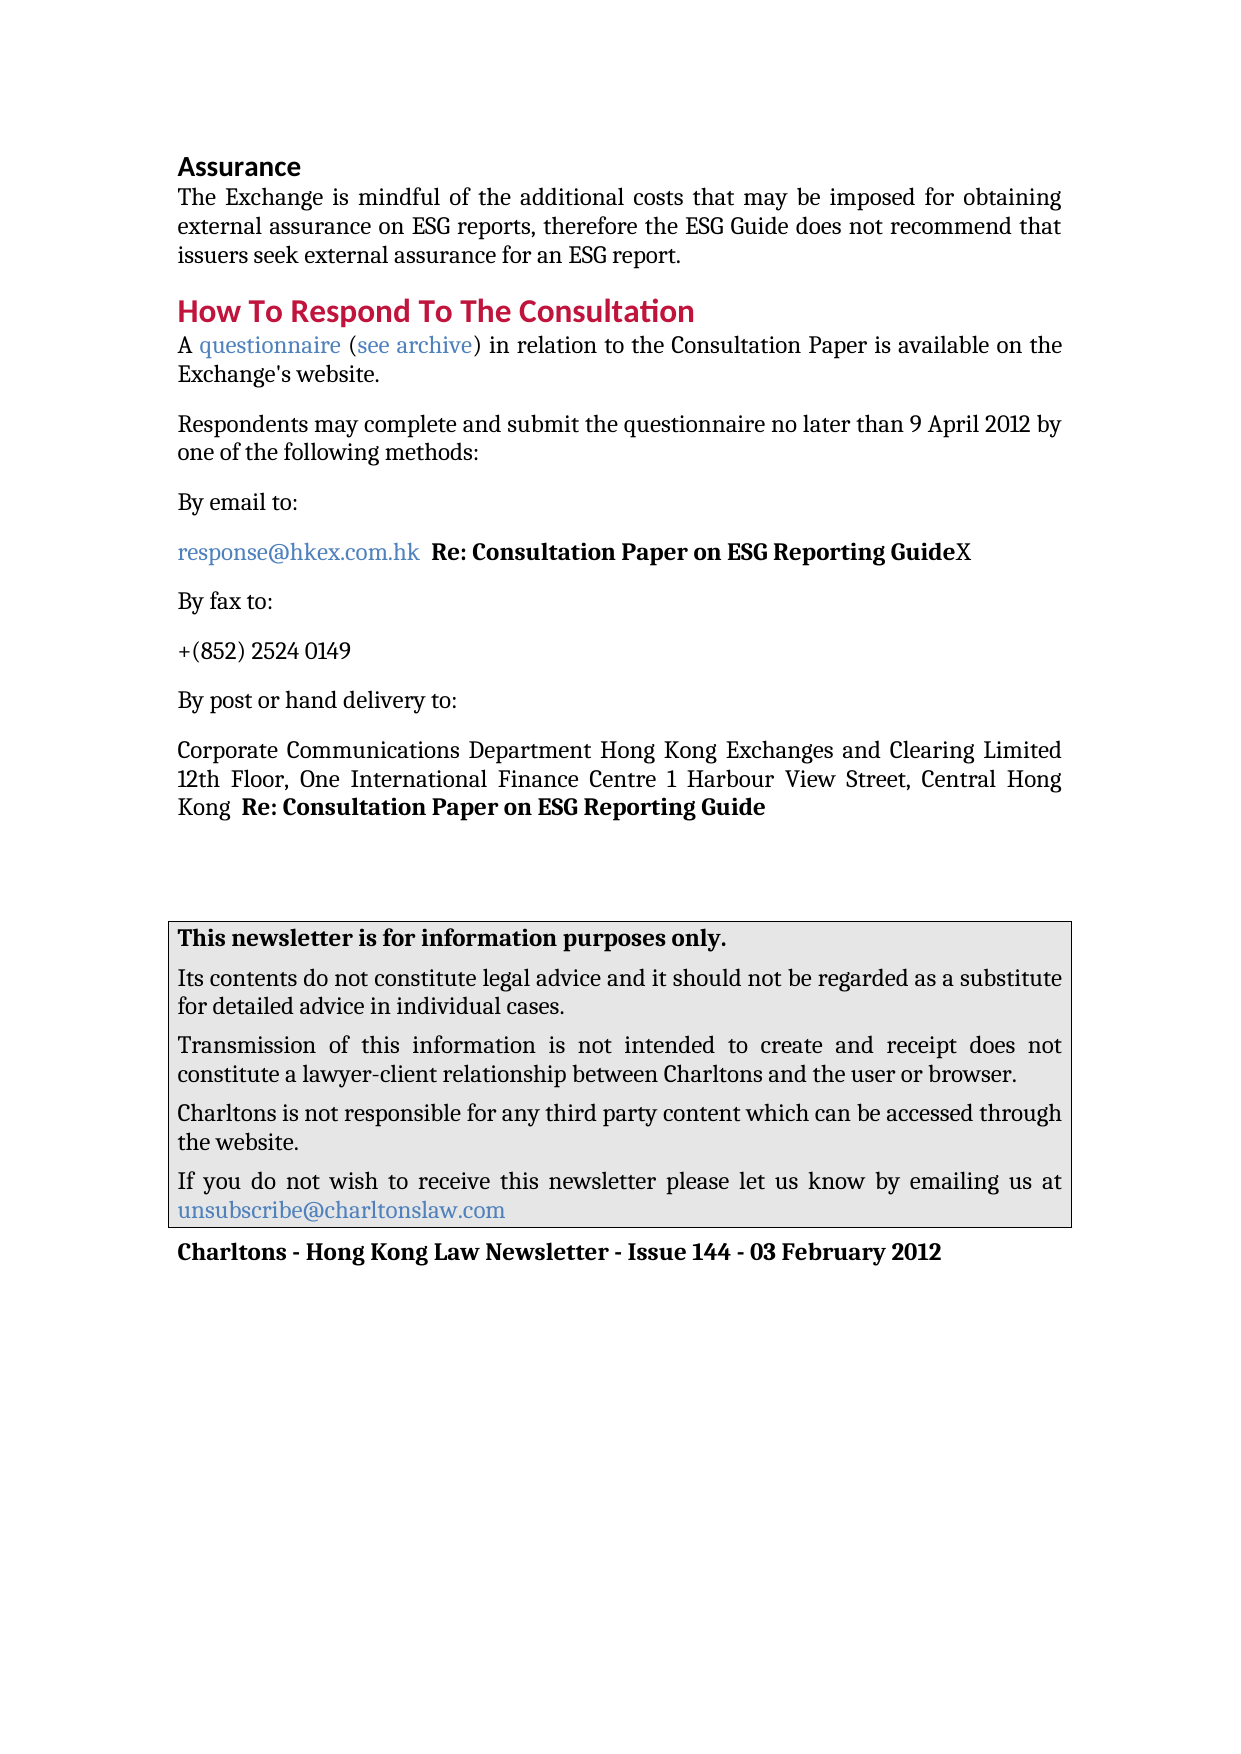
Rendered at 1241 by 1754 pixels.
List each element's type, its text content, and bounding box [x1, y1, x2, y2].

text Respondents may complete and submit the questionnaire no later than 9 April 2012 by one of the following methods: [177, 409, 1063, 467]
text Charltons is not responsible for any third party content which can be accessed through the website. [169, 1096, 1071, 1157]
text The Exchange is mindful of the additional costs that may be imposed for obtaining external assurance on ESG reports, therefore the ESG Guide does not recommend that issuers seek external assurance for an ESG report. [177, 183, 1063, 269]
text Its contents do not constitute legal advice and it should not be regarded as a substitute for detailed advice in individual cases. [169, 960, 1071, 1021]
text If you do not wish to receive this newsletter please let us know by emailing us at unsubscribe@charltonslaw.com [169, 1164, 1071, 1227]
text A questionnaire (see archive) in relation to the Consultation Paper is available on the Exchange's website. [177, 331, 1063, 389]
subtitle How To Respond To The Consultation [177, 290, 1063, 331]
text Transmission of this information is not intended to create and receipt does not constitute a lawyer-client relationship between Charltons and the user or browser. [169, 1028, 1071, 1089]
subtitle Assurance [177, 148, 1063, 183]
text This newsletter is for information purposes only. [169, 922, 1071, 953]
text Charltons - Hong Kong Law Newsletter - Issue 144 - 03 February 2012 [177, 1238, 1063, 1267]
